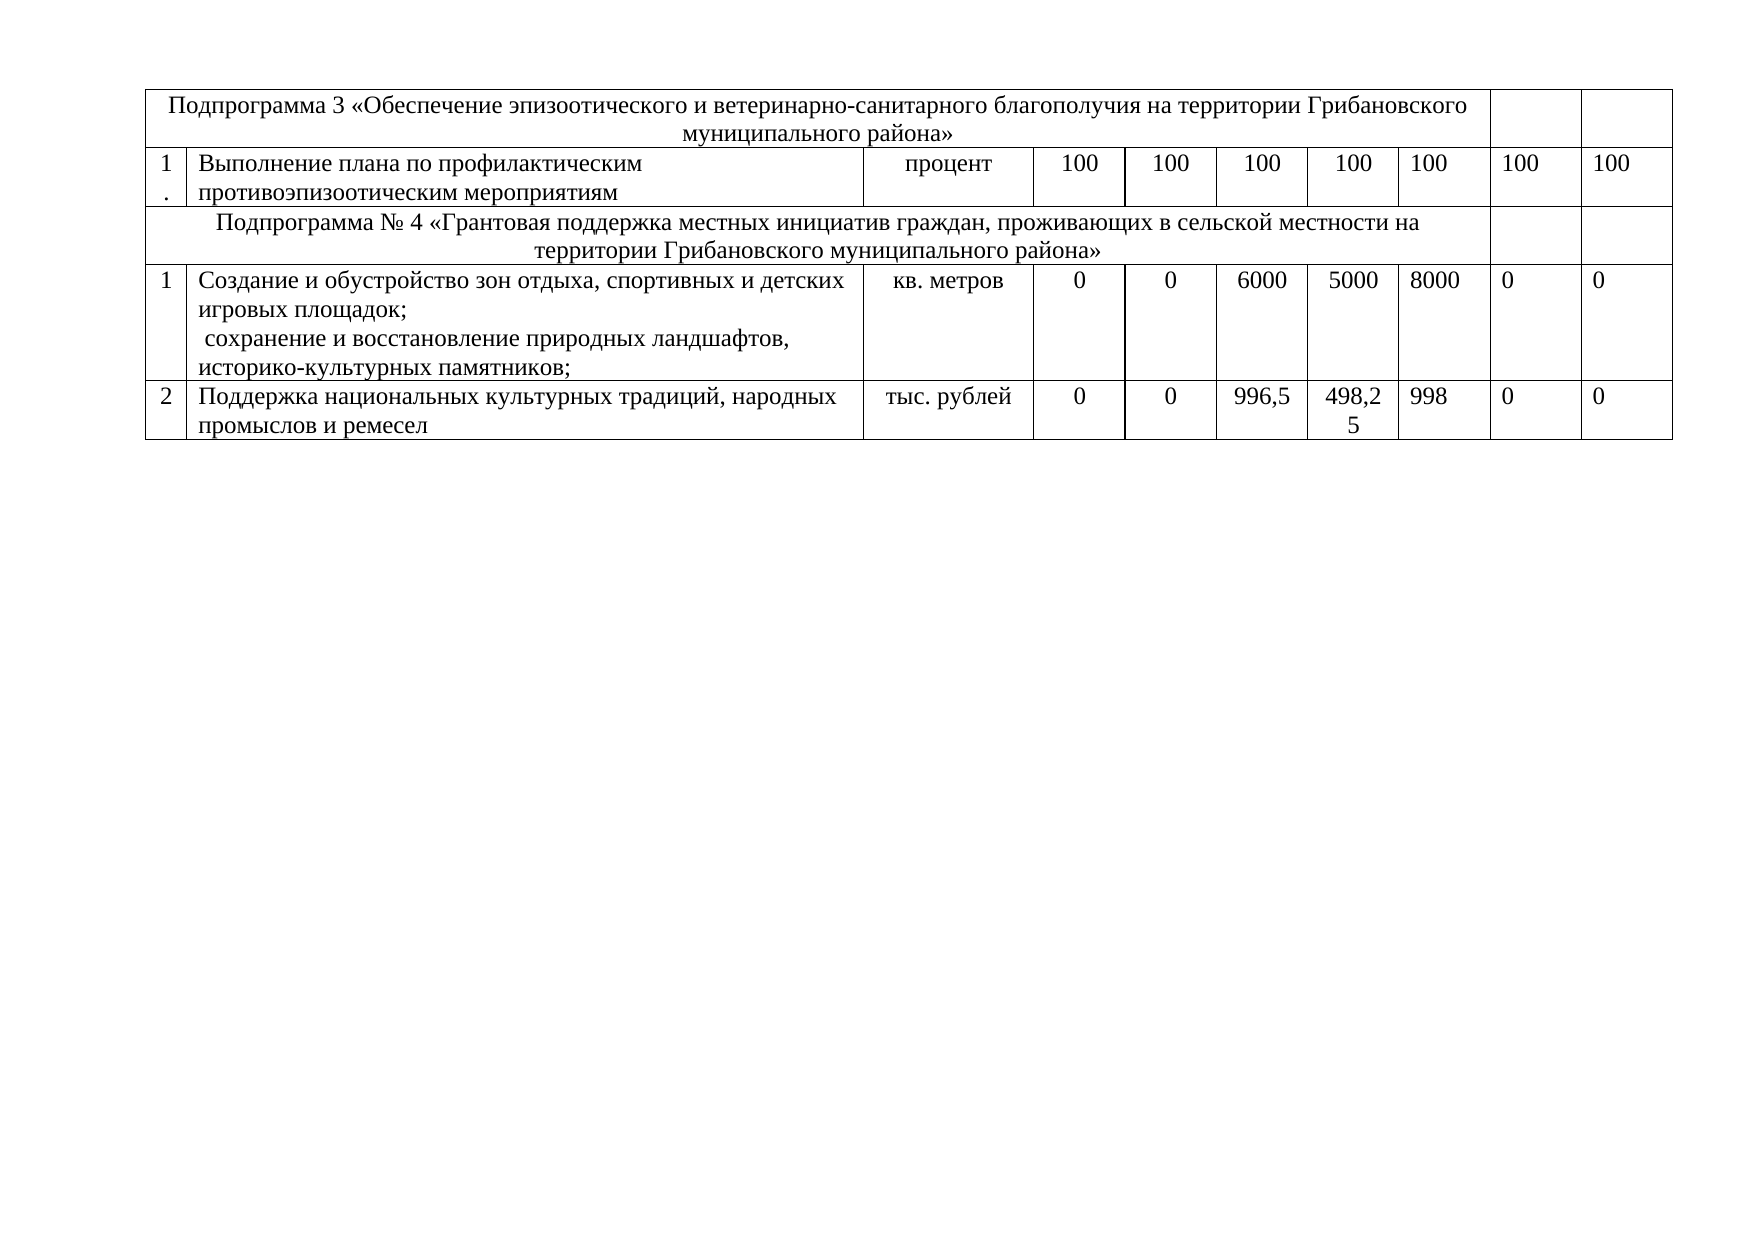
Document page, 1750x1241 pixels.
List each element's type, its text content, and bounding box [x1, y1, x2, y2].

table_cell Поддержка национальных культурных традиций, народных промыслов и ремесел [187, 381, 863, 439]
table_cell 2 [146, 381, 186, 439]
table_cell процент [864, 148, 1033, 206]
table_cell Выполнение плана по профилактическим противоэпизоотическим мероприятиям [187, 148, 863, 206]
table_cell 100 [1126, 148, 1216, 206]
table_cell 0 [1491, 381, 1581, 439]
table_cell тыс. рублей [864, 381, 1033, 439]
table_cell 100 [1491, 148, 1581, 206]
table_cell 1 [146, 265, 186, 380]
table_cell 0 [1582, 265, 1672, 380]
table_cell Создание и обустройство зон отдыха, спортивных и детских игровых площадок; сохранение и восстановление природных ландшафтов, историко-культурных памятников; [187, 265, 863, 380]
table_cell кв. метров [864, 265, 1033, 380]
table_cell Подпрограмма 3 «Обеспечение эпизоотического и ветеринарно-санитарного благополучия на территории Грибановского муниципального района» [146, 90, 1490, 147]
table_cell 100 [1034, 148, 1124, 206]
table_cell 0 [1034, 381, 1124, 439]
table_cell 0 [1582, 381, 1672, 439]
table_cell [1491, 90, 1581, 147]
table_cell 100 [1582, 148, 1672, 206]
table_cell 6000 [1217, 265, 1307, 380]
table_cell [1582, 207, 1672, 264]
table_cell 5000 [1308, 265, 1398, 380]
table_cell 100 [1217, 148, 1307, 206]
table_cell Подпрограмма № 4 «Грантовая поддержка местных инициатив граждан, проживающих в сельской местности на территории Грибановского муниципального района» [146, 207, 1490, 264]
table_cell 998 [1399, 381, 1490, 439]
table_cell 498,25 [1308, 381, 1398, 439]
table_cell 0 [1126, 381, 1216, 439]
table_cell [1582, 90, 1672, 147]
table_cell 0 [1491, 265, 1581, 380]
table_cell 0 [1126, 265, 1216, 380]
table_cell 1. [146, 148, 186, 206]
table_cell 100 [1399, 148, 1490, 206]
table_cell 100 [1308, 148, 1398, 206]
table_cell [1491, 207, 1581, 264]
table_cell 0 [1034, 265, 1124, 380]
table_cell 996,5 [1217, 381, 1307, 439]
table_cell 8000 [1399, 265, 1490, 380]
